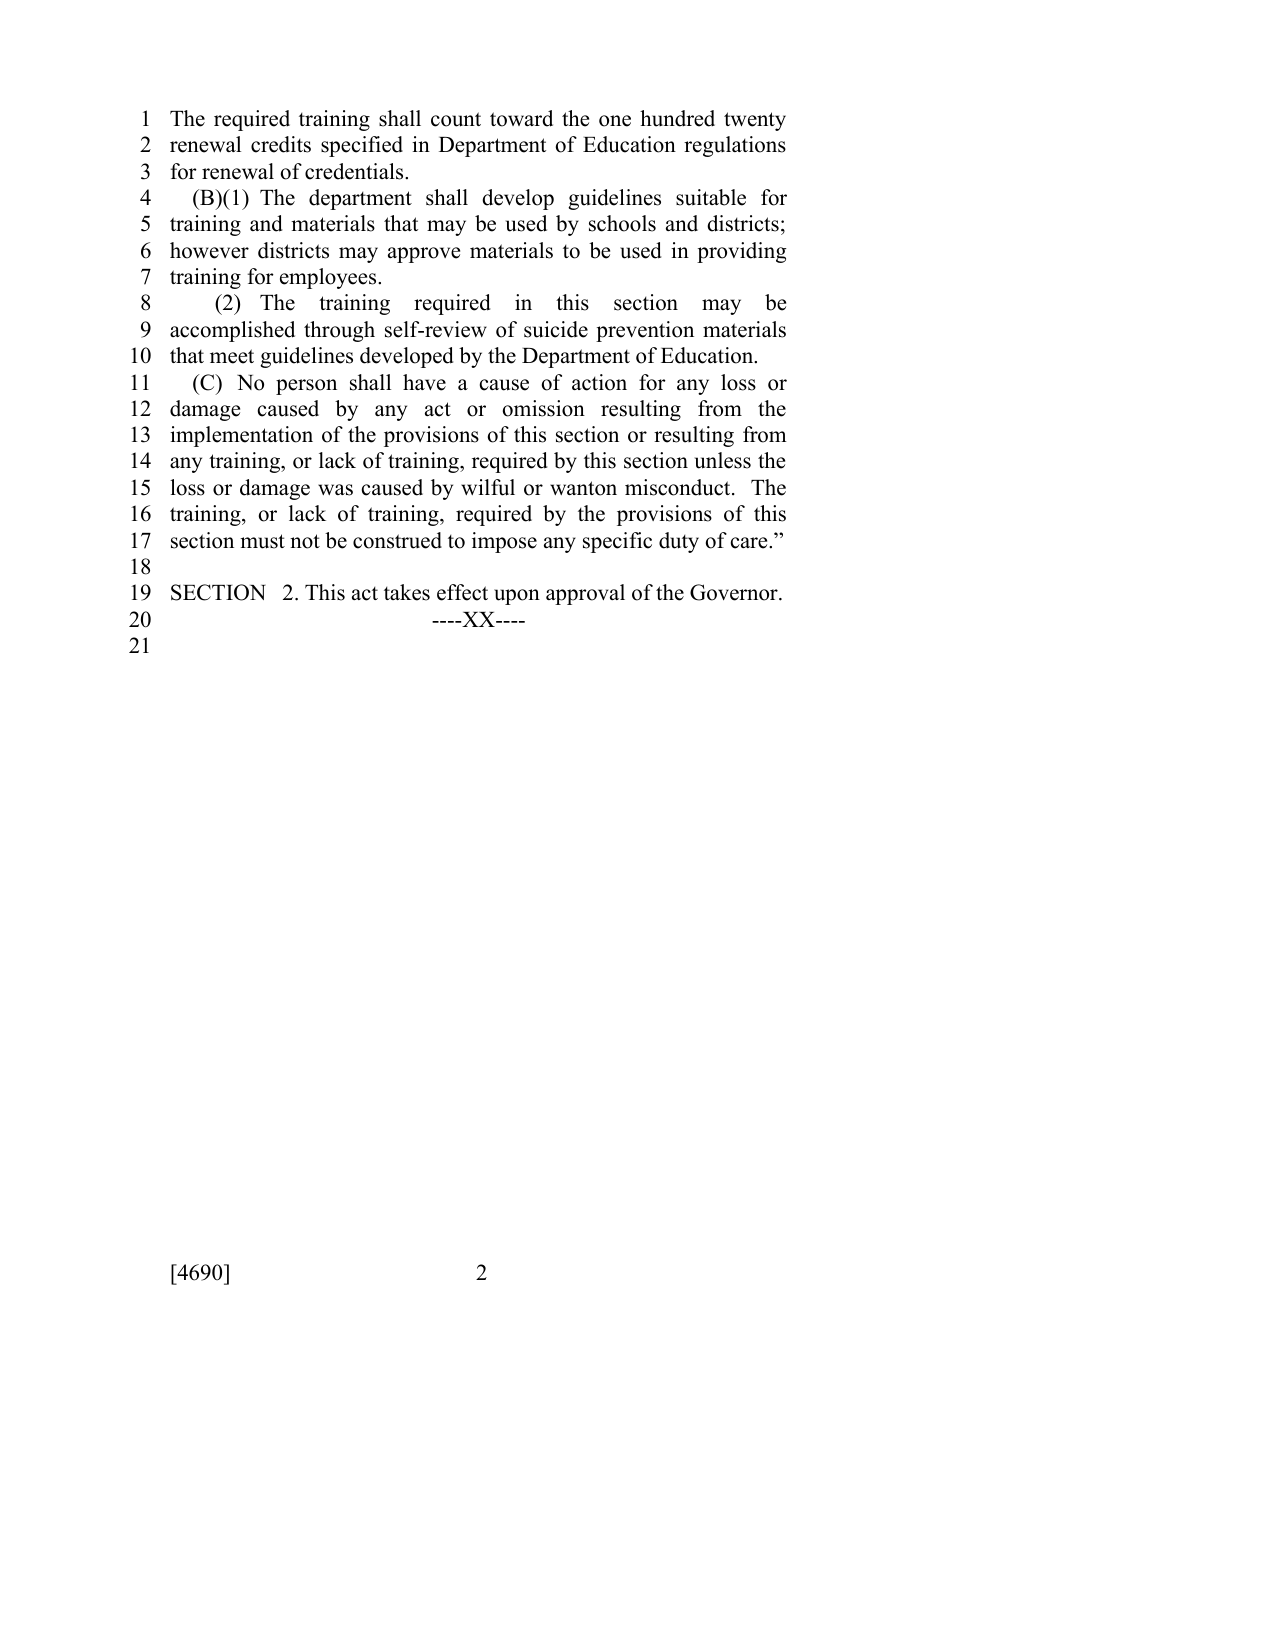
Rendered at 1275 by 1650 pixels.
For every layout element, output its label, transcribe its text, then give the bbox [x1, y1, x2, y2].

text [169, 105, 787, 184]
text SECTION 2. This act takes effect upon approval of the Governor. [169, 579, 787, 606]
text (2) The training required in this section may be accomplished through self-review of suicide prevention materials that meet guidelines developed by the Department of Education. [169, 289, 787, 368]
text (B)(1) The department shall develop guidelines suitable for training and materials that may be used by schools and districts; however districts may approve materials to be used in providing training for employees. [169, 184, 787, 289]
text ----XX---- [169, 606, 787, 632]
text (C) No person shall have a cause of action for any loss or damage caused by any act or omission resulting from the implementation of the provisions of this section or resulting from any training, or lack of training, required by this section unless the loss or damage was caused by wilful or wanton misconduct. The training, or lack of training, required by the provisions of this section must not be construed to impose any specific duty of care.” [169, 368, 787, 553]
